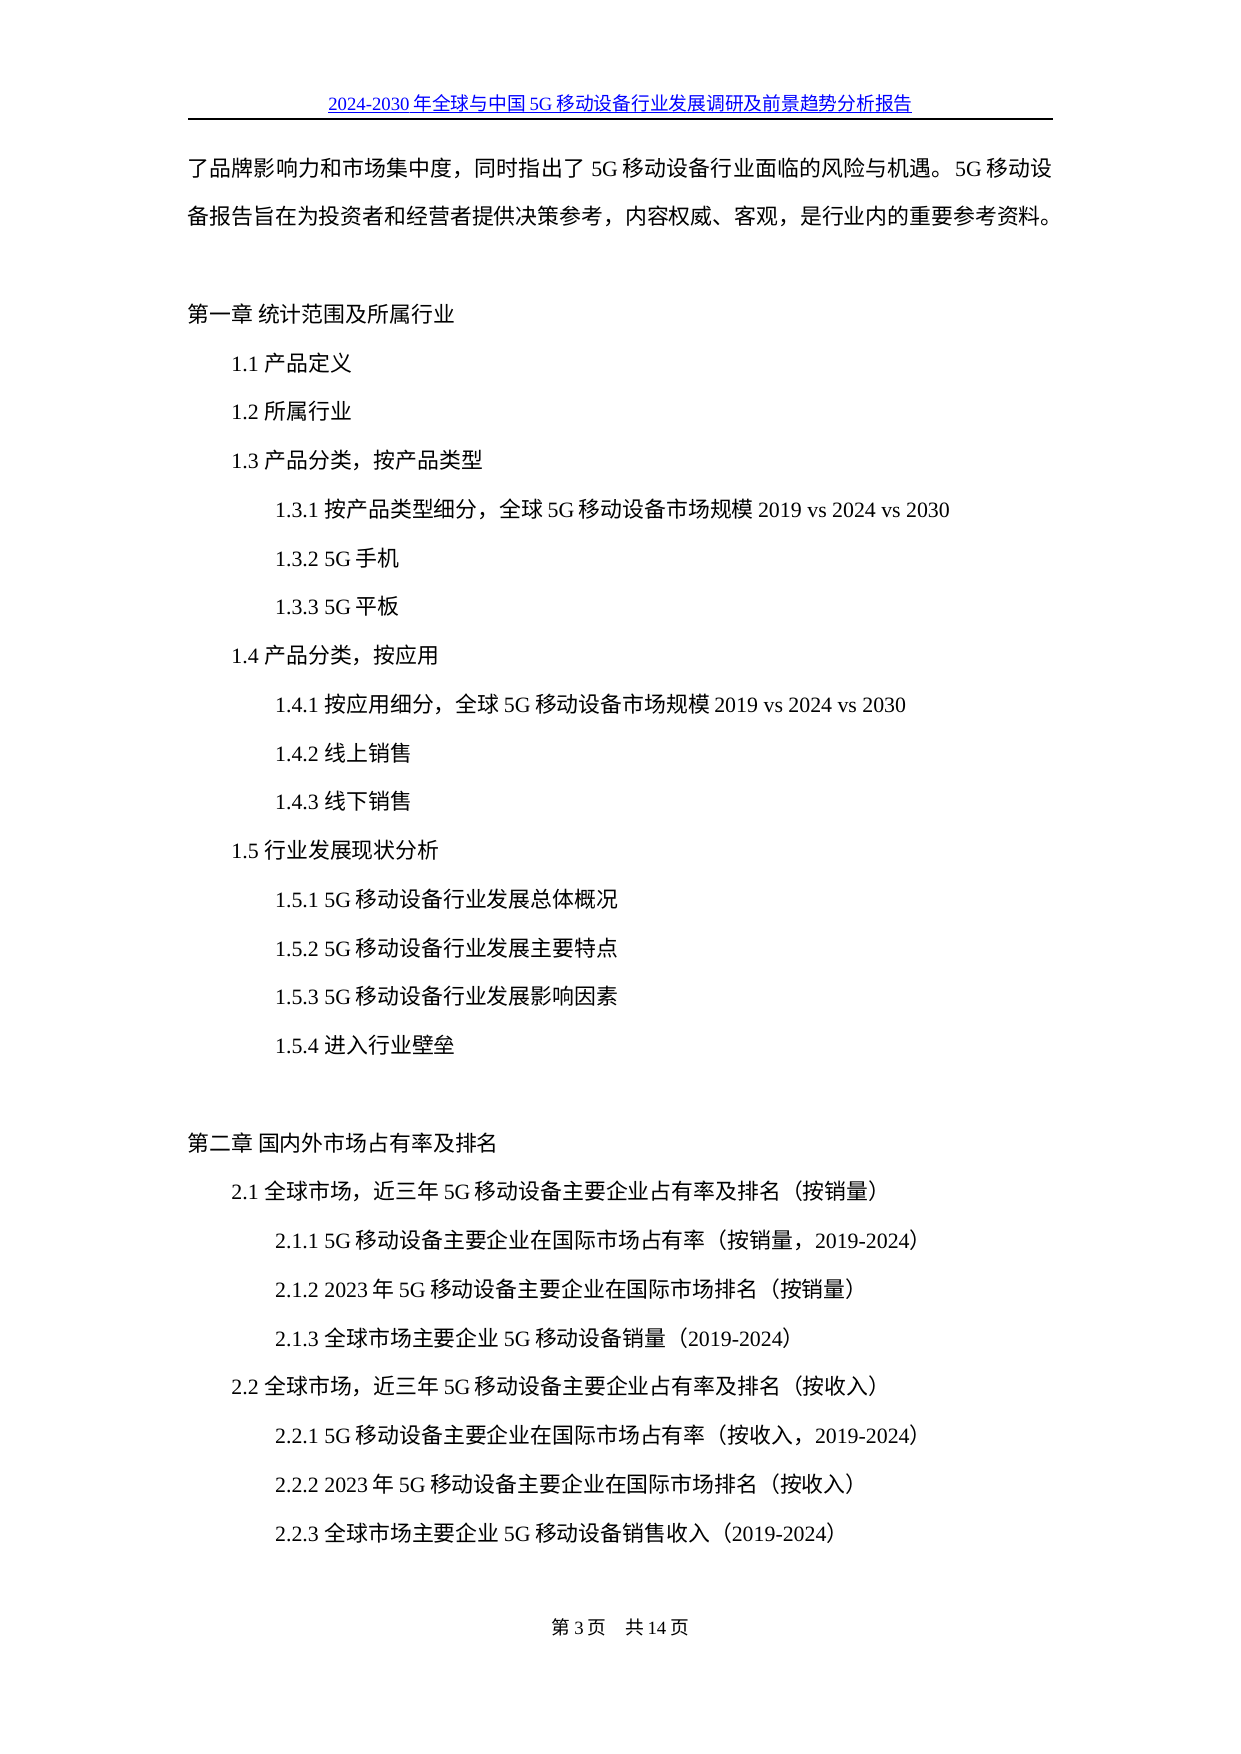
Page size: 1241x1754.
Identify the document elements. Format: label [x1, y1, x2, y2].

text [187, 150, 1053, 1548]
